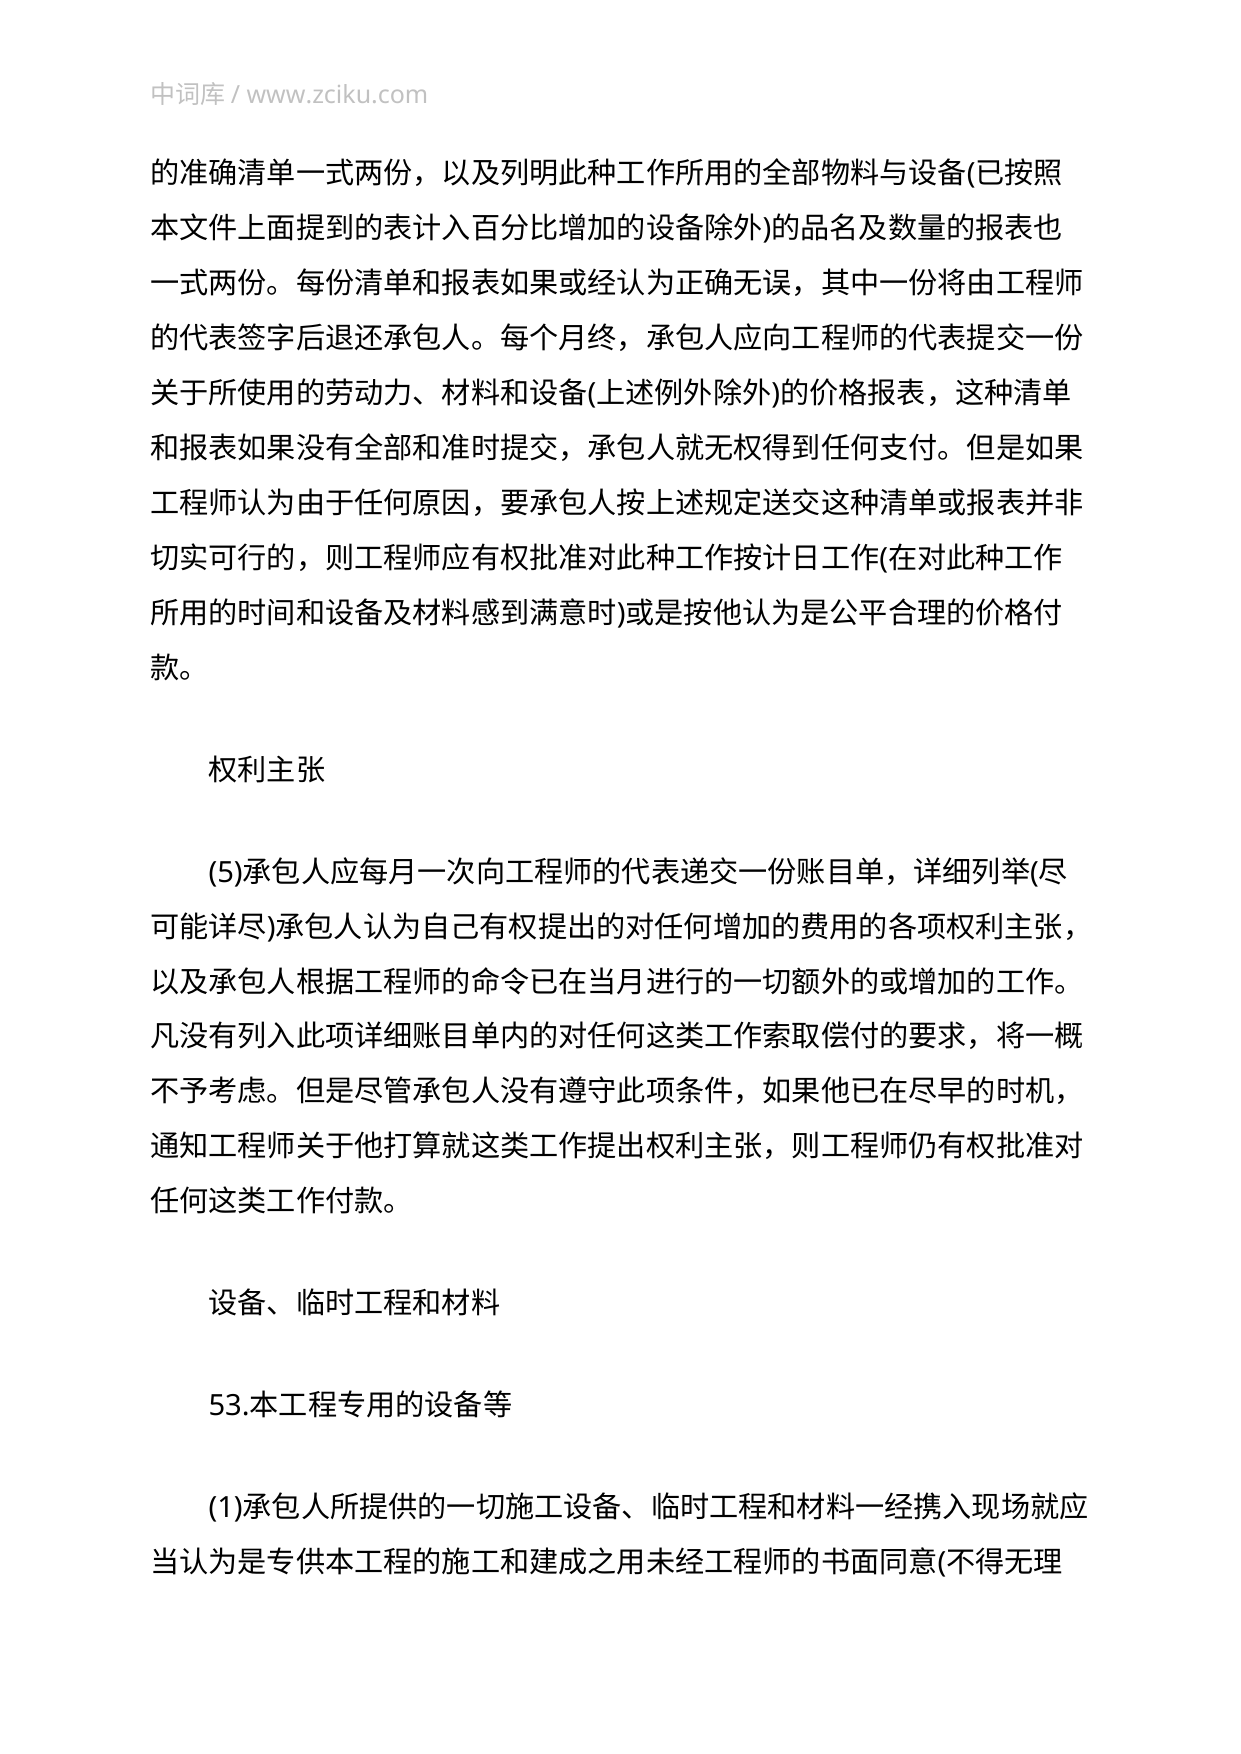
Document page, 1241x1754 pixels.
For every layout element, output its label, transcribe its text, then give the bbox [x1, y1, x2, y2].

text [150, 1483, 1090, 1581]
text (5)承包人应每月一次向工程师的代表递交一份账目单，详细列举(尽可能详尽)承包人认为自己有权提出的对任何增加的费用的各项权利主张，以及承包人根据工程师的命令已在当月进行的一切额外的或增加的工作。凡没有列入此项详细账目单内的对任何这类工作索取偿付的要求，将一概不予考虑。但是尽管承包人没有遵守此项条件，如果他已在尽早的时机，通知工程师关于他打算就这类工作提出权利主张，则工程师仍有权批准对任何这类工作付款。 [150, 848, 1090, 1220]
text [150, 150, 1090, 687]
text 53.本工程专用的设备等 [150, 1381, 1090, 1424]
text 设备、临时工程和材料 [150, 1279, 1090, 1322]
text 权利主张 [150, 746, 1090, 789]
